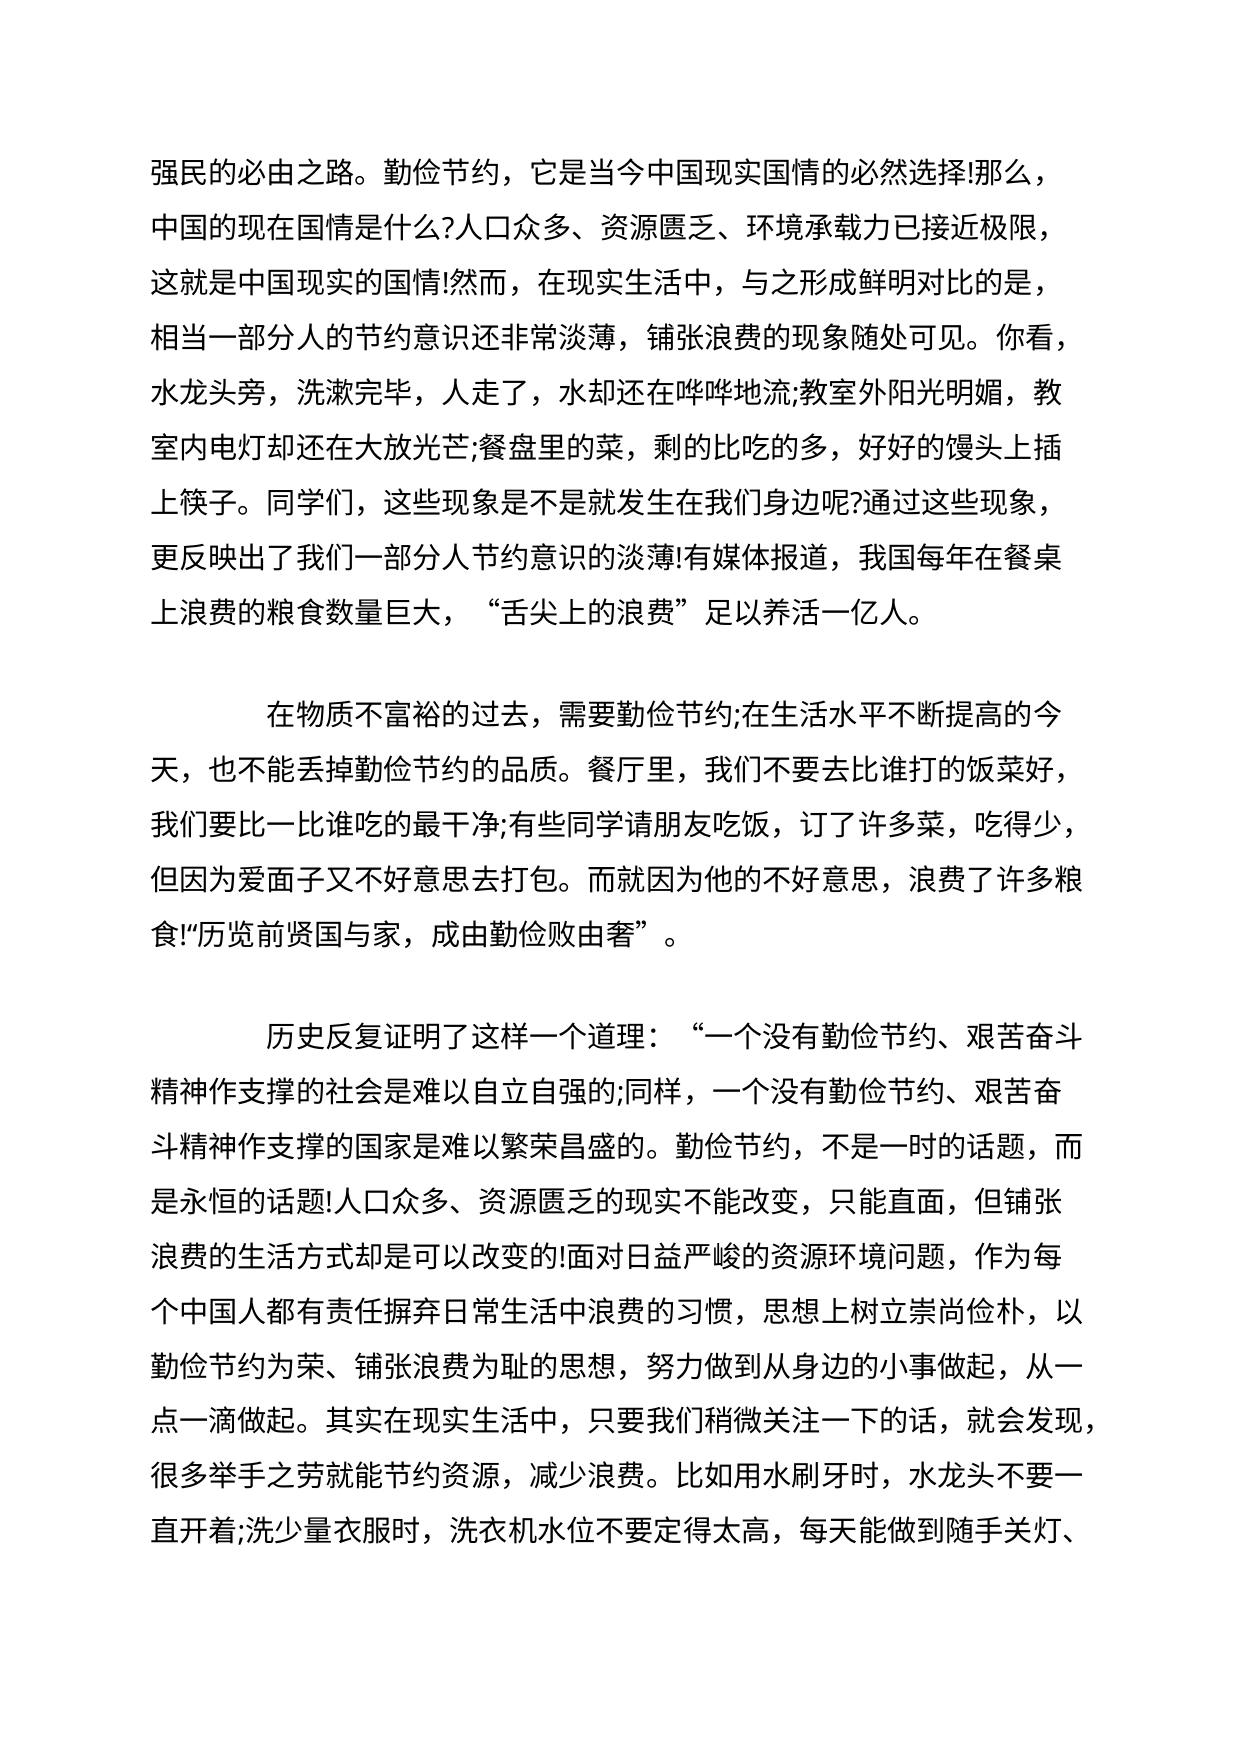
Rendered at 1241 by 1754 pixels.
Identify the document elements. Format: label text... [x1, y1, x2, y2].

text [150, 1013, 1090, 1550]
text 在物质不富裕的过去，需要勤俭节约;在生活水平不断提高的今天，也不能丢掉勤俭节约的品质。餐厅里，我们不要去比谁打的饭菜好，我们要比一比谁吃的最干净;有些同学请朋友吃饭，订了许多菜，吃得少，但因为爱面子又不好意思去打包。而就因为他的不好意思，浪费了许多粮食!“历览前贤国与家，成由勤俭败由奢”。 [150, 692, 1090, 954]
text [150, 150, 1090, 632]
